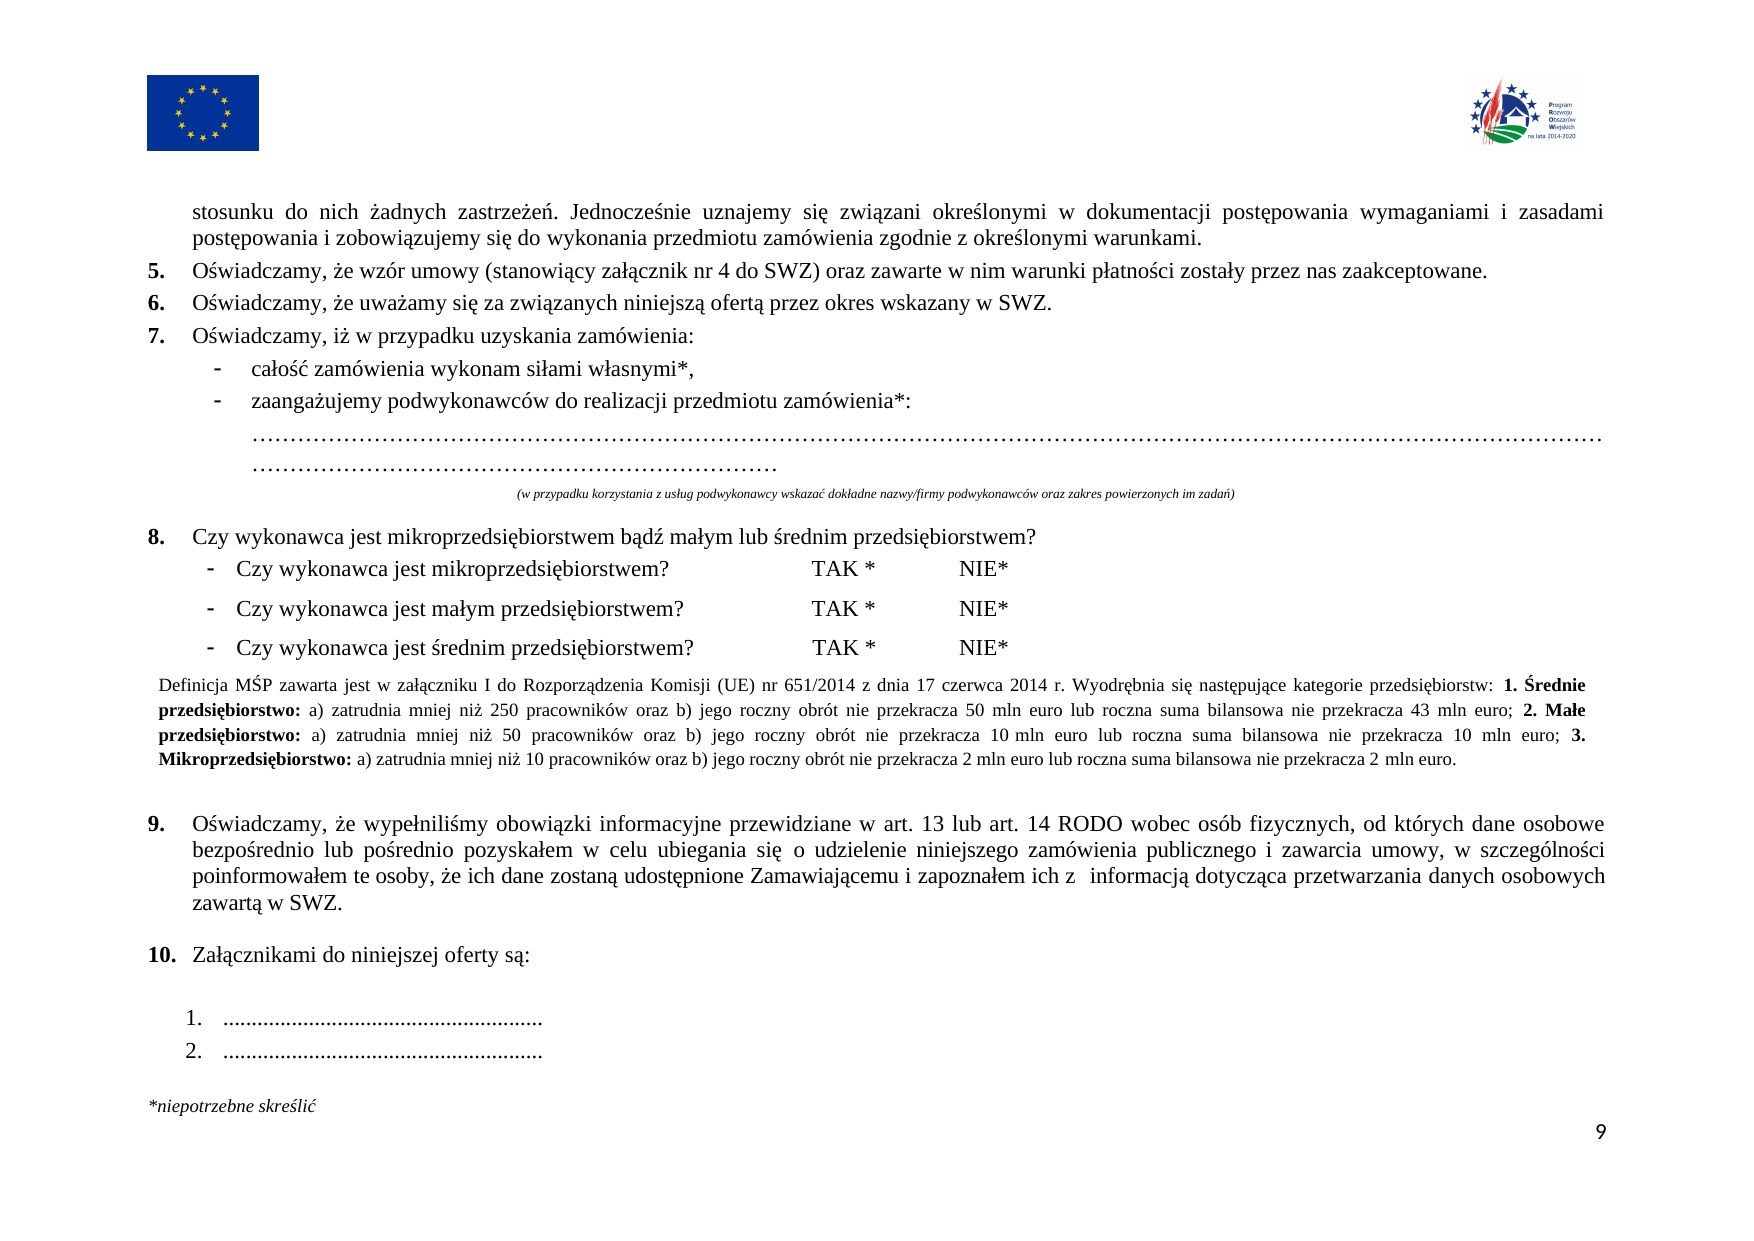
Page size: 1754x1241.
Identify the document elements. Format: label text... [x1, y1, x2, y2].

list zaangażujemy podwykonawców do realizacji przedmiotu zamówienia*: [213, 387, 1606, 413]
text ………………………………………………………………………………………………………………………………………………………………………………………………………………………… [251, 420, 1606, 476]
text Definicja MŚP zawarta jest w załączniku I do Rozporządzenia Komisji (UE) nr 651/2014 z dnia 17 czerwca 2014 r. Wyodrębnia się następujące kategorie przedsiębiorstw: 1. Średnie przedsiębiorstwo: a) zatrudnia mniej niż 250 pracowników oraz b) jego roczny obrót nie przekracza 50 mln euro lub roczna suma bilansowa nie przekracza 43 mln euro; 2. Małe przedsiębiorstwo: a) zatrudnia mniej niż 50 pracowników oraz b) jego roczny obrót nie przekracza 10 mln euro lub roczna suma bilansowa nie przekracza 10 mln euro; 3. Mikroprzedsiębiorstwo: a) zatrudnia mniej niż 10 pracowników oraz b) jego roczny obrót nie przekracza 2 mln euro lub roczna suma bilansowa nie przekracza 2 mln euro. [158, 674, 1586, 770]
list Czy wykonawca jest mikroprzedsiębiorstwem bądź małym lub średnim przedsiębiorstwem? [148, 523, 1606, 549]
picture [147, 75, 259, 151]
picture [1465, 73, 1584, 151]
list Czy wykonawca jest średnim przedsiębiorstwem? TAK * NIE* [207, 634, 1606, 661]
list ........................................................ [185, 1004, 1606, 1031]
list Oświadczamy, iż w przypadku uzyskania zamówienia: [148, 322, 1606, 348]
list Czy wykonawca jest mikroprzedsiębiorstwem? TAK * NIE* [207, 556, 1606, 582]
list Oświadczamy, że uważamy się za związanych niniejszą ofertą przez okres wskazany w SWZ. [148, 289, 1606, 316]
list ........................................................ [185, 1037, 1606, 1063]
list całość zamówienia wykonam siłami własnymi*, [213, 354, 1606, 381]
list Czy wykonawca jest małym przedsiębiorstwem? TAK * NIE* [207, 595, 1606, 621]
list Oświadczamy, że wzór umowy (stanowiący załącznik nr 4 do SWZ) oraz zawarte w nim warunki płatności zostały przez nas zaakceptowane. [148, 257, 1606, 283]
list Oświadczamy, że wypełniliśmy obowiązki informacyjne przewidziane w art. 13 lub art. 14 RODO wobec osób fizycznych, od których dane osobowe bezpośrednio lub pośrednio pozyskałem w celu ubiegania się o udzielenie niniejszego zamówienia publicznego i zawarcia umowy, w szczególności poinformowałem te osoby, że ich dane zostaną udostępnione Zamawiającemu i zapoznałem ich z informacją dotycząca przetwarzania danych osobowych zawartą w SWZ. [148, 809, 1606, 915]
list Załącznikami do niniejszej oferty są: [148, 941, 1606, 968]
text (w przypadku korzystania z usług podwykonawcy wskazać dokładne nazwy/firmy podwykonawców oraz zakres powierzonych im zadań) [148, 486, 1606, 513]
